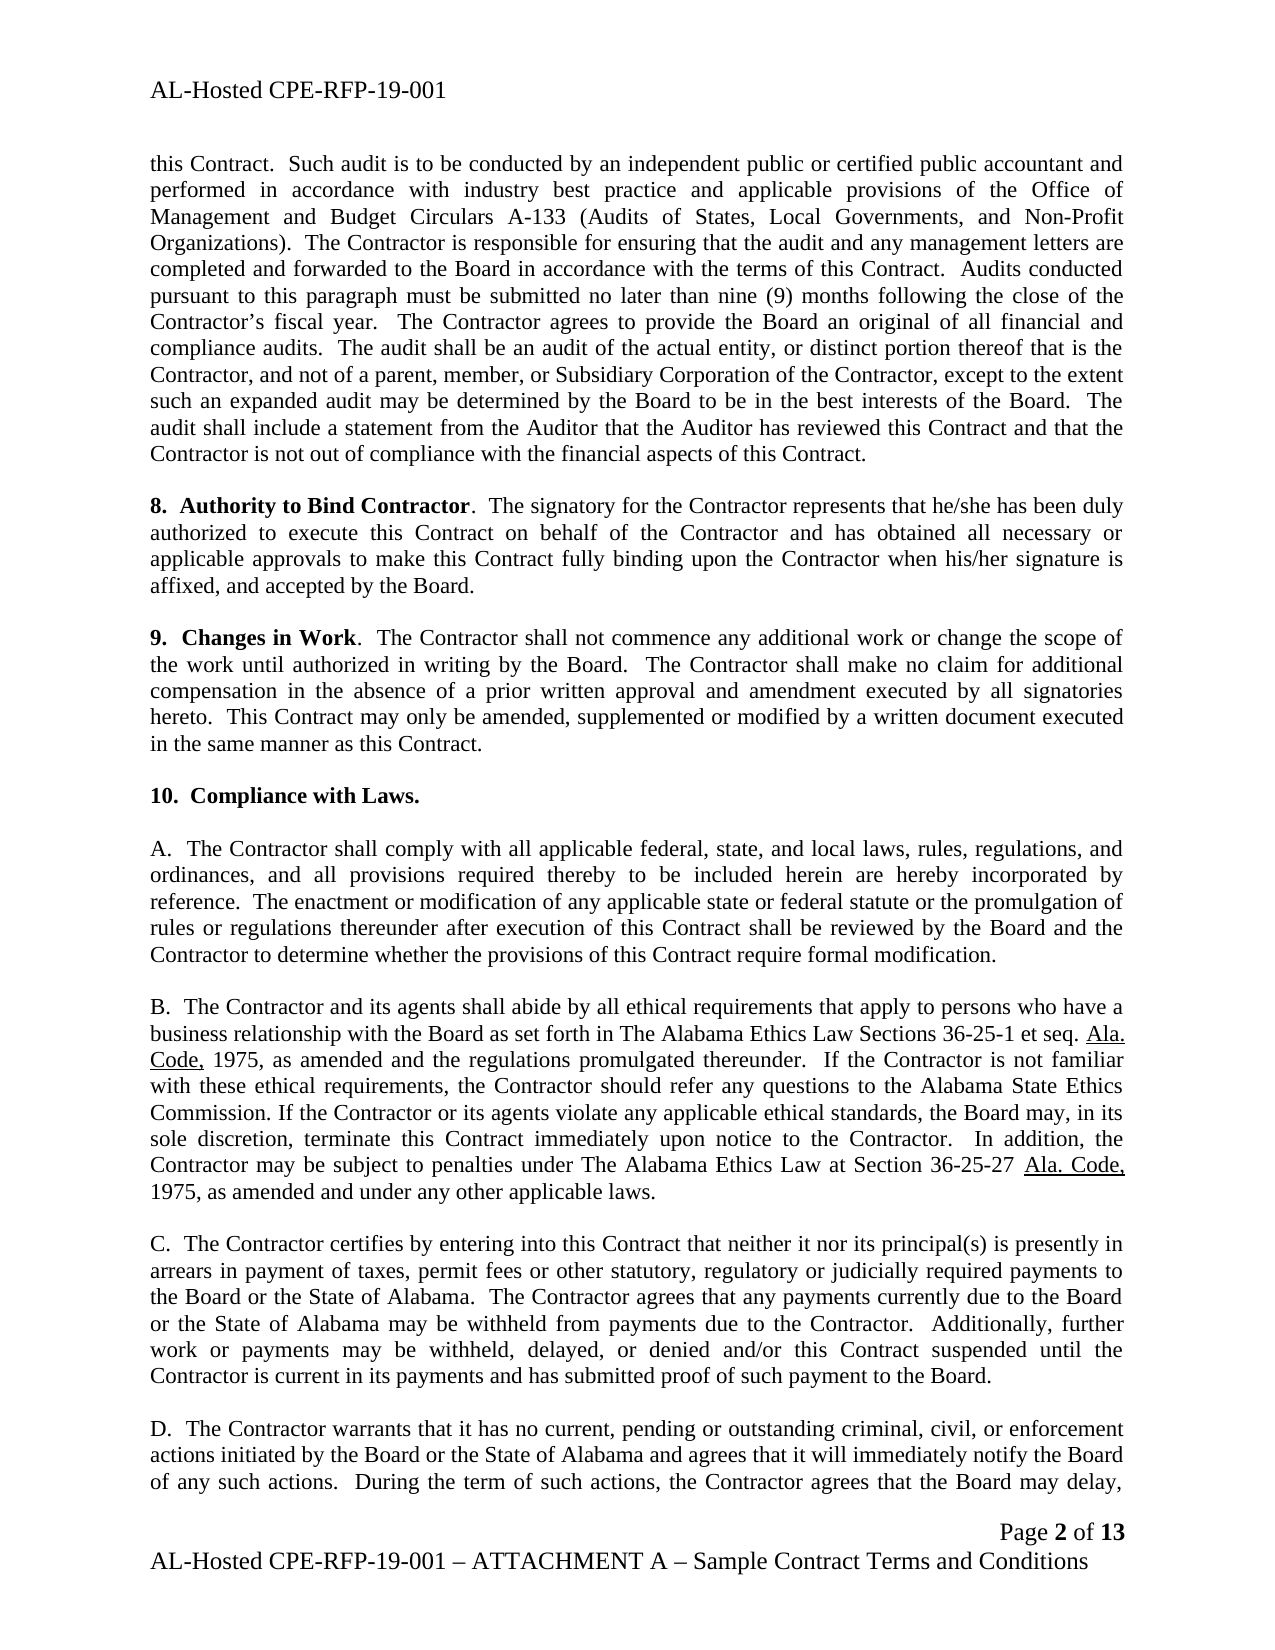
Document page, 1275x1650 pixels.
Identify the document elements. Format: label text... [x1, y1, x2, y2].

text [150, 150, 1125, 466]
text 8. Authority to Bind Contractor. The signatory for the Contractor represents that he/she has been duly authorized to execute this Contract on behalf of the Contractor and has obtained all necessary or applicable approvals to make this Contract fully binding upon the Contractor when his/her signature is affixed, and accepted by the Board. [150, 493, 1125, 598]
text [150, 1415, 1125, 1494]
text 10. Compliance with Laws. [150, 782, 1125, 809]
text 9. Changes in Work. The Contractor shall not commence any additional work or change the scope of the work until authorized in writing by the Board. The Contractor shall make no claim for additional compensation in the absence of a prior written approval and amendment executed by all signatories hereto. This Contract may only be amended, supplemented or modified by a written document executed in the same manner as this Contract. [150, 624, 1125, 756]
text B. The Contractor and its agents shall abide by all ethical requirements that apply to persons who have a business relationship with the Board as set forth in The Alabama Ethics Law Sections 36-25-1 et seq. Ala. Code, 1975, as amended and the regulations promulgated thereunder. If the Contractor is not familiar with these ethical requirements, the Contractor should refer any questions to the Alabama State Ethics Commission. If the Contractor or its agents violate any applicable ethical standards, the Board may, in its sole discretion, terminate this Contract immediately upon notice to the Contractor. In addition, the Contractor may be subject to penalties under The Alabama Ethics Law at Section 36-25-27 Ala. Code, 1975, as amended and under any other applicable laws. [150, 993, 1125, 1204]
text A. The Contractor shall comply with all applicable federal, state, and local laws, rules, regulations, and ordinances, and all provisions required thereby to be included herein are hereby incorporated by reference. The enactment or modification of any applicable state or federal statute or the promulgation of rules or regulations thereunder after execution of this Contract shall be reviewed by the Board and the Contractor to determine whether the provisions of this Contract require formal modification. [150, 835, 1125, 967]
text C. The Contractor certifies by entering into this Contract that neither it nor its principal(s) is presently in arrears in payment of taxes, permit fees or other statutory, regulatory or judicially required payments to the Board or the State of Alabama. The Contractor agrees that any payments currently due to the Board or the State of Alabama may be withheld from payments due to the Contractor. Additionally, further work or payments may be withheld, delayed, or denied and/or this Contract suspended until the Contractor is current in its payments and has submitted proof of such payment to the Board. [150, 1231, 1125, 1389]
